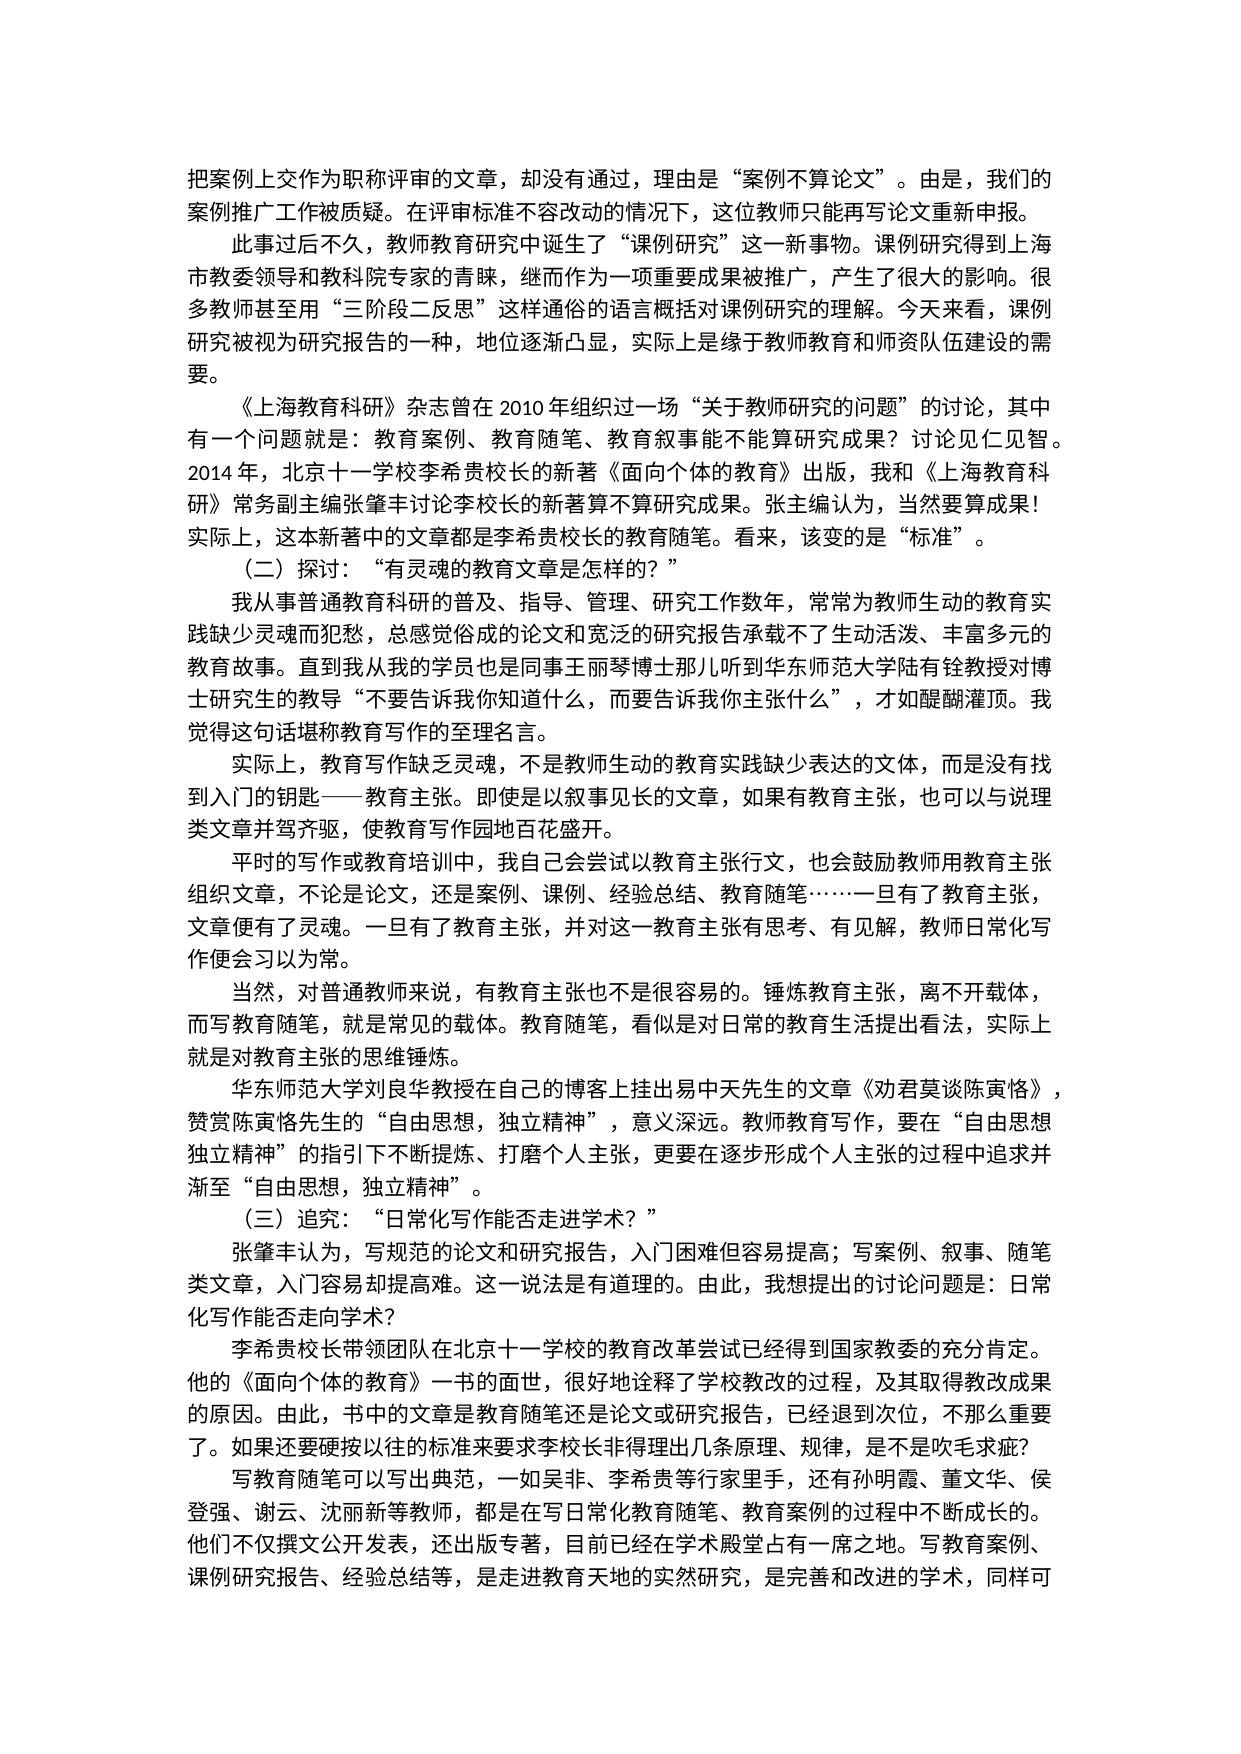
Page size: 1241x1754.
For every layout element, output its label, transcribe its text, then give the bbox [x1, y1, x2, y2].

text （二）探讨：“有灵魂的教育文章是怎样的？” [187, 552, 1053, 584]
text 华东师范大学刘良华教授在自己的博客上挂出易中天先生的文章《劝君莫谈陈寅恪》，赞赏陈寅恪先生的“自由思想，独立精神”，意义深远。教师教育写作，要在“自由思想，独立精神”的指引下不断提炼、打磨个人主张，更要在逐步形成个人主张的过程中追求并渐至“自由思想，独立精神”。 [187, 1072, 1053, 1202]
text 李希贵校长带领团队在北京十一学校的教育改革尝试已经得到国家教委的充分肯定。他的《面向个体的教育》一书的面世，很好地诠释了学校教改的过程，及其取得教改成果的原因。由此，书中的文章是教育随笔还是论文或研究报告，已经退到次位，不那么重要了。如果还要硬按以往的标准来要求李校长非得理出几条原理、规律，是不是吹毛求疵？ [187, 1332, 1053, 1462]
text 《上海教育科研》杂志曾在2010年组织过一场“关于教师研究的问题”的讨论，其中有一个问题就是：教育案例、教育随笔、教育叙事能不能算研究成果？讨论见仁见智。2014年，北京十一学校李希贵校长的新著《面向个体的教育》出版，我和《上海教育科研》常务副主编张肇丰讨论李校长的新著算不算研究成果。张主编认为，当然要算成果！实际上，这本新著中的文章都是李希贵校长的教育随笔。看来，该变的是“标准”。 [187, 389, 1053, 552]
text 张肇丰认为，写规范的论文和研究报告，入门困难但容易提高；写案例、叙事、随笔类文章，入门容易却提高难。这一说法是有道理的。由此，我想提出的讨论问题是：日常化写作能否走向学术？ [187, 1234, 1053, 1332]
text 当然，对普通教师来说，有教育主张也不是很容易的。锤炼教育主张，离不开载体，而写教育随笔，就是常见的载体。教育随笔，看似是对日常的教育生活提出看法，实际上就是对教育主张的思维锤炼。 [187, 974, 1053, 1072]
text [187, 1462, 1053, 1592]
text 此事过后不久，教师教育研究中诞生了“课例研究”这一新事物。课例研究得到上海市教委领导和教科院专家的青睐，继而作为一项重要成果被推广，产生了很大的影响。很多教师甚至用“三阶段二反思”这样通俗的语言概括对课例研究的理解。今天来看，课例研究被视为研究报告的一种，地位逐渐凸显，实际上是缘于教师教育和师资队伍建设的需要。 [187, 227, 1053, 389]
text （三）追究：“日常化写作能否走进学术？” [187, 1202, 1053, 1234]
text 平时的写作或教育培训中，我自己会尝试以教育主张行文，也会鼓励教师用教育主张组织文章，不论是论文，还是案例、课例、经验总结、教育随笔……一旦有了教育主张，文章便有了灵魂。一旦有了教育主张，并对这一教育主张有思考、有见解，教师日常化写作便会习以为常。 [187, 844, 1053, 974]
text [187, 162, 1053, 227]
text 实际上，教育写作缺乏灵魂，不是教师生动的教育实践缺少表达的文体，而是没有找到入门的钥匙——教育主张。即使是以叙事见长的文章，如果有教育主张，也可以与说理类文章并驾齐驱，使教育写作园地百花盛开。 [187, 747, 1053, 844]
text 我从事普通教育科研的普及、指导、管理、研究工作数年，常常为教师生动的教育实践缺少灵魂而犯愁，总感觉俗成的论文和宽泛的研究报告承载不了生动活泼、丰富多元的教育故事。直到我从我的学员也是同事王丽琴博士那儿听到华东师范大学陆有铨教授对博士研究生的教导“不要告诉我你知道什么，而要告诉我你主张什么”，才如醍醐灌顶。我觉得这句话堪称教育写作的至理名言。 [187, 584, 1053, 747]
